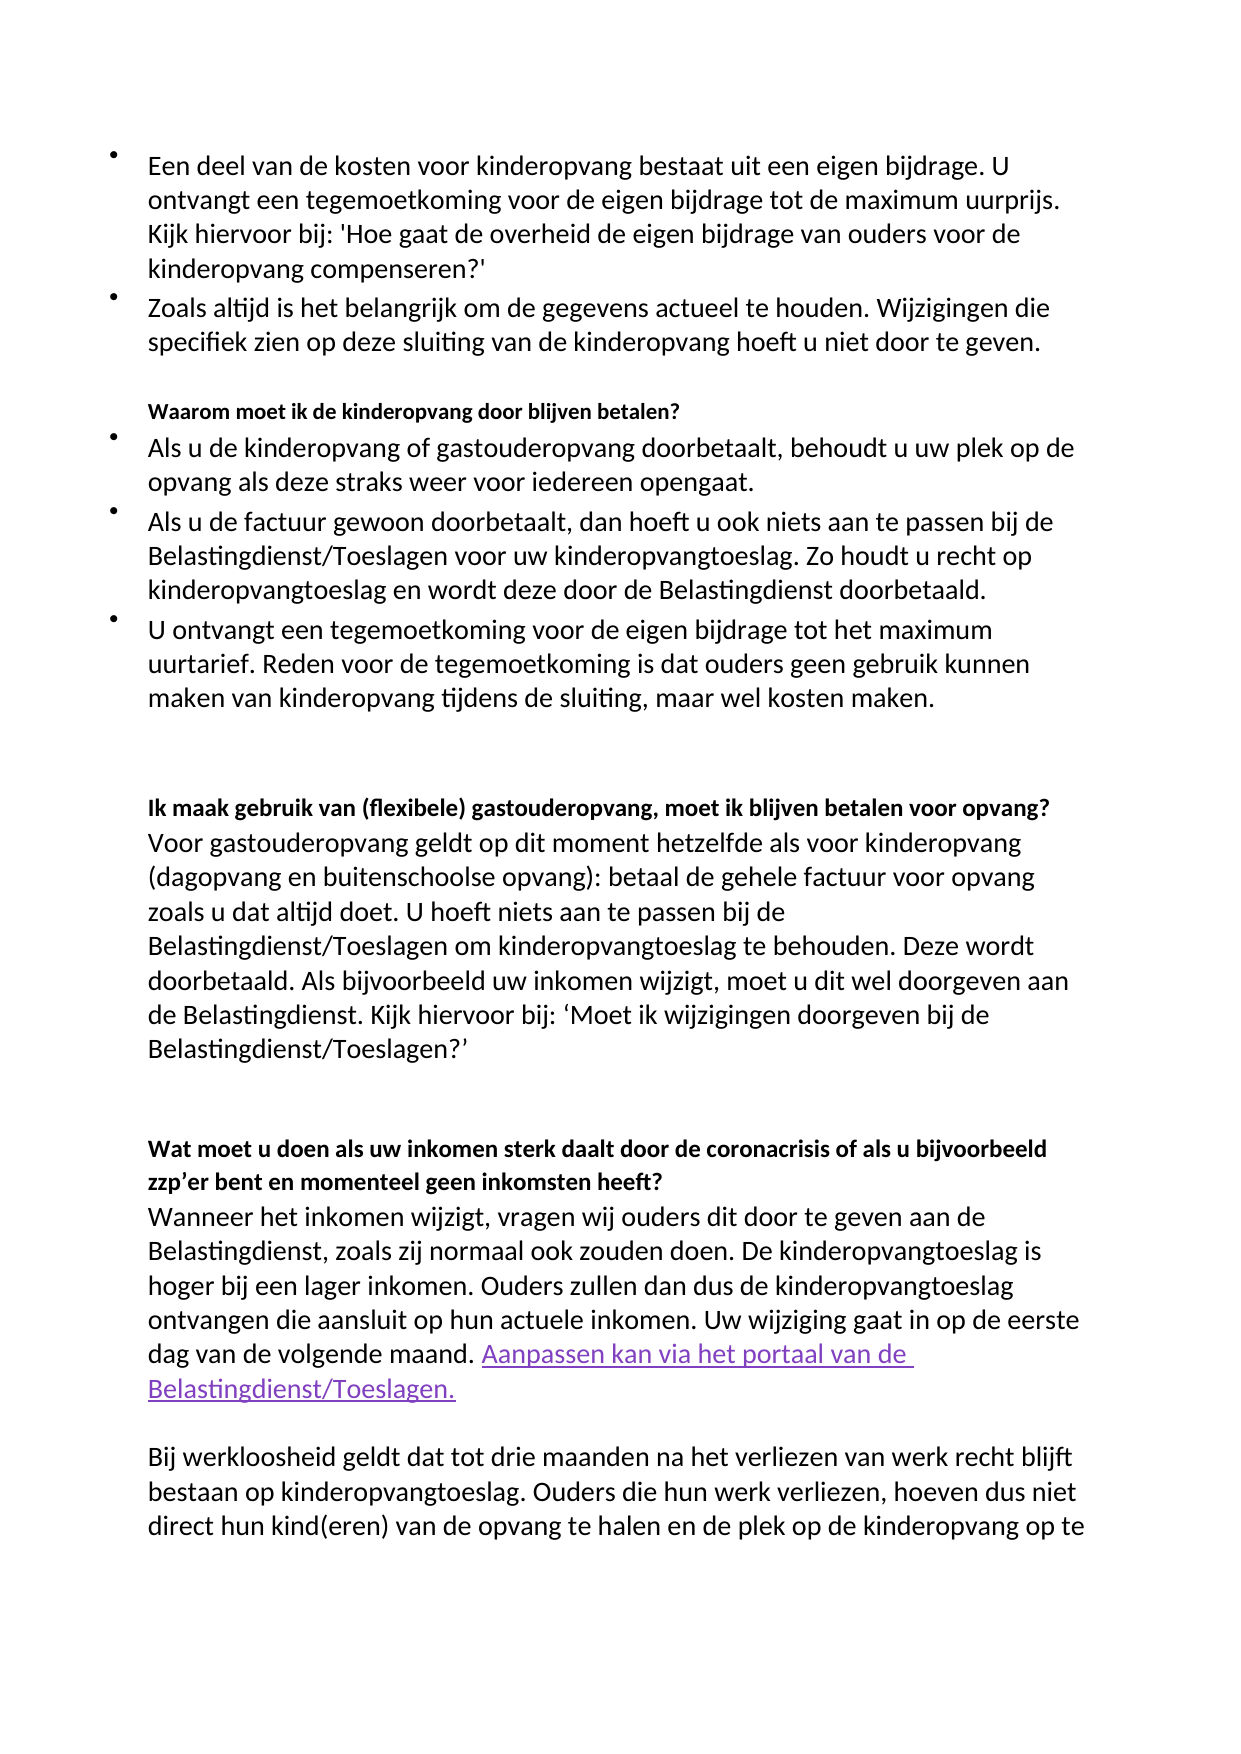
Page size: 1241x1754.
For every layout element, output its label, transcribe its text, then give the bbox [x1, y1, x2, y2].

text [148, 1439, 1093, 1543]
text Voor gastouderopvang geldt op dit moment hetzelfde als voor kinderopvang (dagopvang en buitenschoolse opvang): betaal de gehele factuur voor opvang zoals u dat altijd doet. U hoeft niets aan te passen bij de Belastingdienst/Toeslagen om kinderopvangtoeslag te behouden. Deze wordt doorbetaald. Als bijvoorbeeld uw inkomen wijzigt, moet u dit wel doorgeven aan de Belastingdienst. Kijk hiervoor bij: ‘Moet ik wijzigingen doorgeven bij de Belastingdienst/Toeslagen?’ [148, 825, 1093, 1066]
list Zoals altijd is het belangrijk om de gegevens actueel te houden. Wijzigingen die specifiek zien op deze sluiting van de kinderopvang hoeft u niet door te geven. [110, 290, 1093, 359]
list U ontvangt een tegemoetkoming voor de eigen bijdrage tot het maximum uurtarief. Reden voor de tegemoetkoming is dat ouders geen gebruik kunnen maken van kinderopvang tijdens de sluiting, maar wel kosten maken. [110, 612, 1093, 715]
list Als u de factuur gewoon doorbetaalt, dan hoeft u ook niets aan te passen bij de Belastingdienst/Toeslagen voor uw kinderopvangtoeslag. Zo houdt u recht op kinderopvangtoeslag en wordt deze door de Belastingdienst doorbetaald. [110, 504, 1093, 607]
text Wanneer het inkomen wijzigt, vragen wij ouders dit door te geven aan de Belastingdienst, zoals zij normaal ook zouden doen. De kinderopvangtoeslag is hoger bij een lager inkomen. Ouders zullen dan dus de kinderopvangtoeslag ontvangen die aansluit op hun actuele inkomen. Uw wijziging gaat in op de eerste dag van de volgende maand. Aanpassen kan via het portaal van de Belastingdienst/Toeslagen. [148, 1199, 1093, 1405]
list Een deel van de kosten voor kinderopvang bestaat uit een eigen bijdrage. U ontvangt een tegemoetkoming voor de eigen bijdrage tot de maximum uurprijs. Kijk hiervoor bij: 'Hoe gaat de overheid de eigen bijdrage van ouders voor de kinderopvang compenseren?' [110, 148, 1093, 285]
text Waarom moet ik de kinderopvang door blijven betalen? [148, 397, 1093, 425]
list Als u de kinderopvang of gastouderopvang doorbetaalt, behoudt u uw plek op de opvang als deze straks weer voor iedereen opengaat. [110, 430, 1093, 499]
subtitle Wat moet u doen als uw inkomen sterk daalt door de coronacrisis of als u bijvoorbeeld zzp’er bent en momenteel geen inkomsten heeft? [148, 1133, 1093, 1196]
subtitle Ik maak gebruik van (flexibele) gastouderopvang, moet ik blijven betalen voor opvang? [148, 792, 1093, 823]
